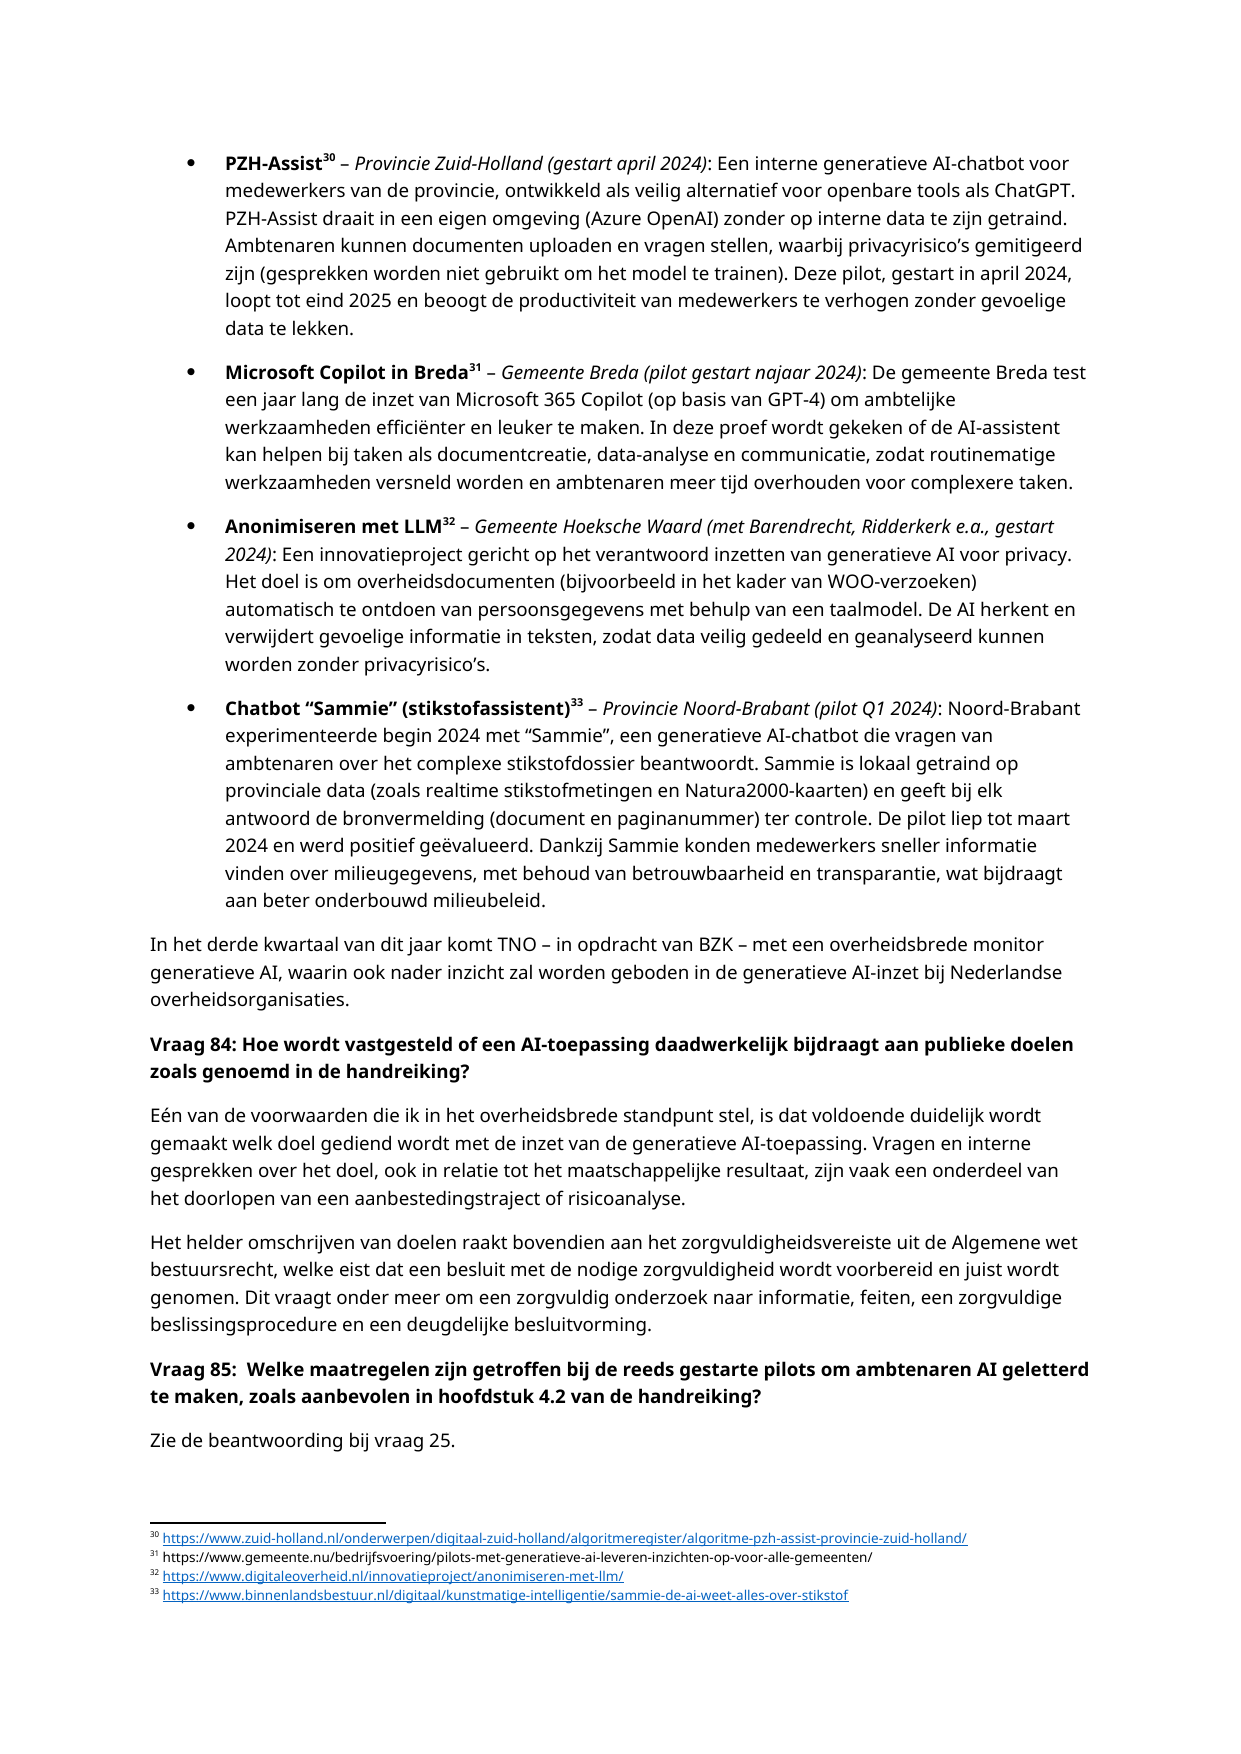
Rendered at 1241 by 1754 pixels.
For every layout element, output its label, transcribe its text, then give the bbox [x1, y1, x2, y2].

text Zie de beantwoording bij vraag 25. [150, 1427, 1090, 1453]
list Anonimiseren met LLM – Gemeente Hoeksche Waard (met Barendrecht, Ridderkerk e.a., gestart 2024): Een innovatieproject gericht op het verantwoord inzetten van generatieve AI voor privacy. Het doel is om overheidsdocumenten (bijvoorbeeld in het kader van WOO-verzoeken) automatisch te ontdoen van persoonsgegevens met behulp van een taalmodel. De AI herkent en verwijdert gevoelige informatie in teksten, zodat data veilig gedeeld en geanalyseerd kunnen worden zonder privacyrisico’s. [187, 513, 1090, 676]
text Vraag 85: Welke maatregelen zijn getroffen bij de reeds gestarte pilots om ambtenaren AI geletterd te maken, zoals aanbevolen in hoofdstuk 4.2 van de handreiking? [150, 1356, 1090, 1409]
list Chatbot “Sammie” (stikstofassistent) – Provincie Noord-Brabant (pilot Q1 2024): Noord-Brabant experimenteerde begin 2024 met “Sammie”, een generatieve AI-chatbot die vragen van ambtenaren over het complexe stikstofdossier beantwoordt. Sammie is lokaal getraind op provinciale data (zoals realtime stikstofmetingen en Natura2000-kaarten) en geeft bij elk antwoord de bronvermelding (document en paginanummer) ter controle. De pilot liep tot maart 2024 en werd positief geëvalueerd. Dankzij Sammie konden medewerkers sneller informatie vinden over milieugegevens, met behoud van betrouwbaarheid en transparantie, wat bijdraagt aan beter onderbouwd milieubeleid. [187, 695, 1090, 913]
list Microsoft Copilot in Breda – Gemeente Breda (pilot gestart najaar 2024): De gemeente Breda test een jaar lang de inzet van Microsoft 365 Copilot (op basis van GPT-4) om ambtelijke werkzaamheden efficiënter en leuker te maken. In deze proef wordt gekeken of de AI-assistent kan helpen bij taken als documentcreatie, data-analyse en communicatie, zodat routinematige werkzaamheden versneld worden en ambtenaren meer tijd overhouden voor complexere taken. [187, 359, 1090, 495]
text Eén van de voorwaarden die ik in het overheidsbrede standpunt stel, is dat voldoende duidelijk wordt gemaakt welk doel gediend wordt met de inzet van de generatieve AI-toepassing. Vragen en interne gesprekken over het doel, ook in relatie tot het maatschappelijke resultaat, zijn vaak een onderdeel van het doorlopen van een aanbestedingstraject of risicoanalyse. [150, 1102, 1090, 1211]
list PZH-Assist – Provincie Zuid-Holland (gestart april 2024): Een interne generatieve AI-chatbot voor medewerkers van de provincie, ontwikkeld als veilig alternatief voor openbare tools als ChatGPT. PZH-Assist draait in een eigen omgeving (Azure OpenAI) zonder op interne data te zijn getraind. Ambtenaren kunnen documenten uploaden en vragen stellen, waarbij privacyrisico’s gemitigeerd zijn (gesprekken worden niet gebruikt om het model te trainen). Deze pilot, gestart in april 2024, loopt tot eind 2025 en beoogt de productiviteit van medewerkers te verhogen zonder gevoelige data te lekken. [187, 150, 1090, 341]
text Het helder omschrijven van doelen raakt bovendien aan het zorgvuldigheidsvereiste uit de Algemene wet bestuursrecht, welke eist dat een besluit met de nodige zorgvuldigheid wordt voorbereid en juist wordt genomen. Dit vraagt onder meer om een zorgvuldig onderzoek naar informatie, feiten, een zorgvuldige beslissingsprocedure en een deugdelijke besluitvorming. [150, 1229, 1090, 1337]
text In het derde kwartaal van dit jaar komt TNO – in opdracht van BZK – met een overheidsbrede monitor generatieve AI, waarin ook nader inzicht zal worden geboden in de generatieve AI-inzet bij Nederlandse overheidsorganisaties. [150, 932, 1090, 1012]
text Vraag 84: Hoe wordt vastgesteld of een AI-toepassing daadwerkelijk bijdraagt aan publieke doelen zoals genoemd in de handreiking? [150, 1031, 1090, 1084]
